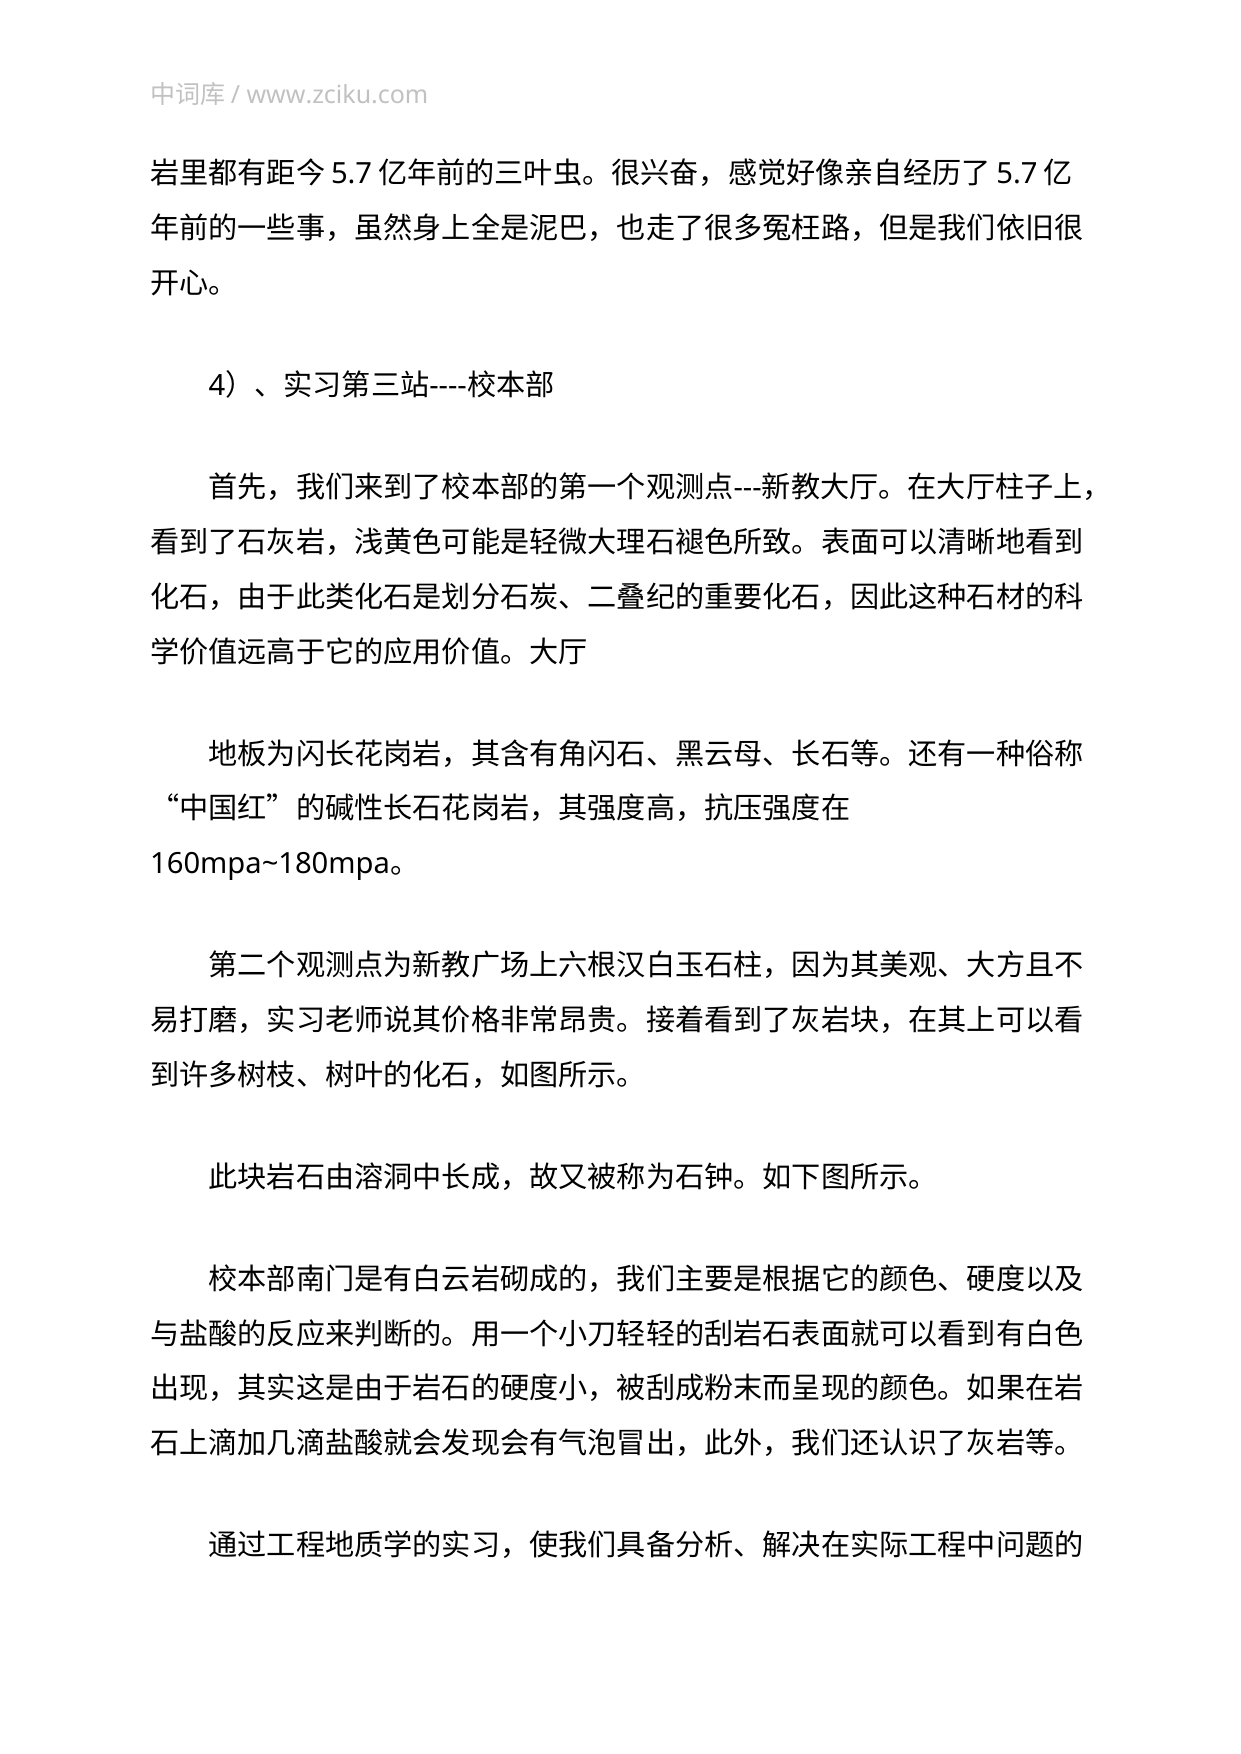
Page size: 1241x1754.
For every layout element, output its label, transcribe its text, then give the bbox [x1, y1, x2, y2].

text 首先，我们来到了校本部的第一个观测点---新教大厅。在大厅柱子上，看到了石灰岩，浅黄色可能是轻微大理石褪色所致。表面可以清晰地看到化石，由于此类化石是划分石炭、二叠纪的重要化石，因此这种石材的科学价值远高于它的应用价值。大厅 [150, 464, 1090, 671]
text 校本部南门是有白云岩砌成的，我们主要是根据它的颜色、硬度以及与盐酸的反应来判断的。用一个小刀轻轻的刮岩石表面就可以看到有白色出现，其实这是由于岩石的硬度小，被刮成粉末而呈现的颜色。如果在岩石上滴加几滴盐酸就会发现会有气泡冒出，此外，我们还认识了灰岩等。 [150, 1255, 1090, 1462]
text 此块岩石由溶洞中长成，故又被称为石钟。如下图所示。 [150, 1153, 1090, 1196]
text 地板为闪长花岗岩，其含有角闪石、黑云母、长石等。还有一种俗称“中国红”的碱性长石花岗岩，其强度高，抗压强度在160mpa~180mpa。 [150, 730, 1090, 882]
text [150, 1522, 1090, 1564]
text 第二个观测点为新教广场上六根汉白玉石柱，因为其美观、大方且不易打磨，实习老师说其价格非常昂贵。接着看到了灰岩块，在其上可以看到许多树枝、树叶的化石，如图所示。 [150, 942, 1090, 1094]
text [150, 150, 1090, 302]
text 4）、实习第三站----校本部 [150, 362, 1090, 404]
